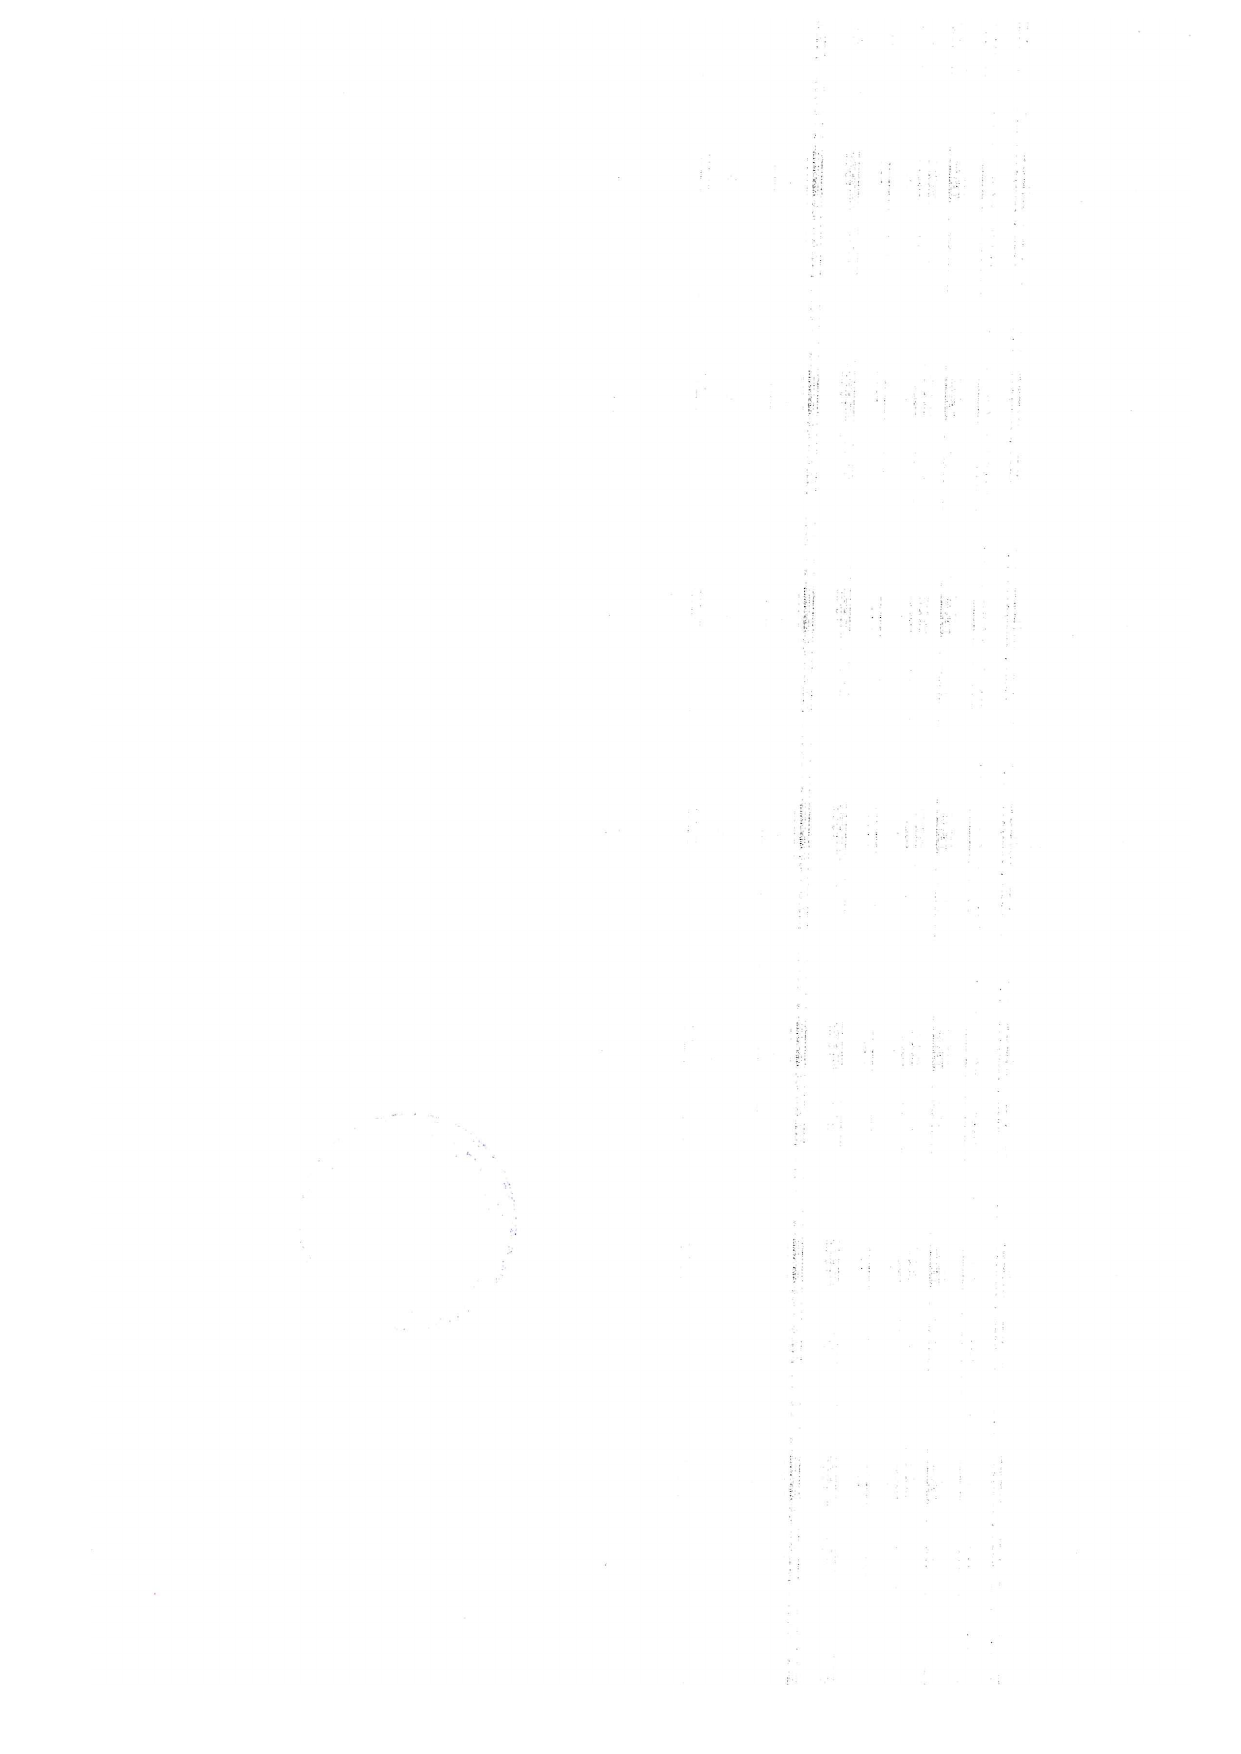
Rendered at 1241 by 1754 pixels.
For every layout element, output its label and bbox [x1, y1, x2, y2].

picture [90, 18, 1192, 1685]
